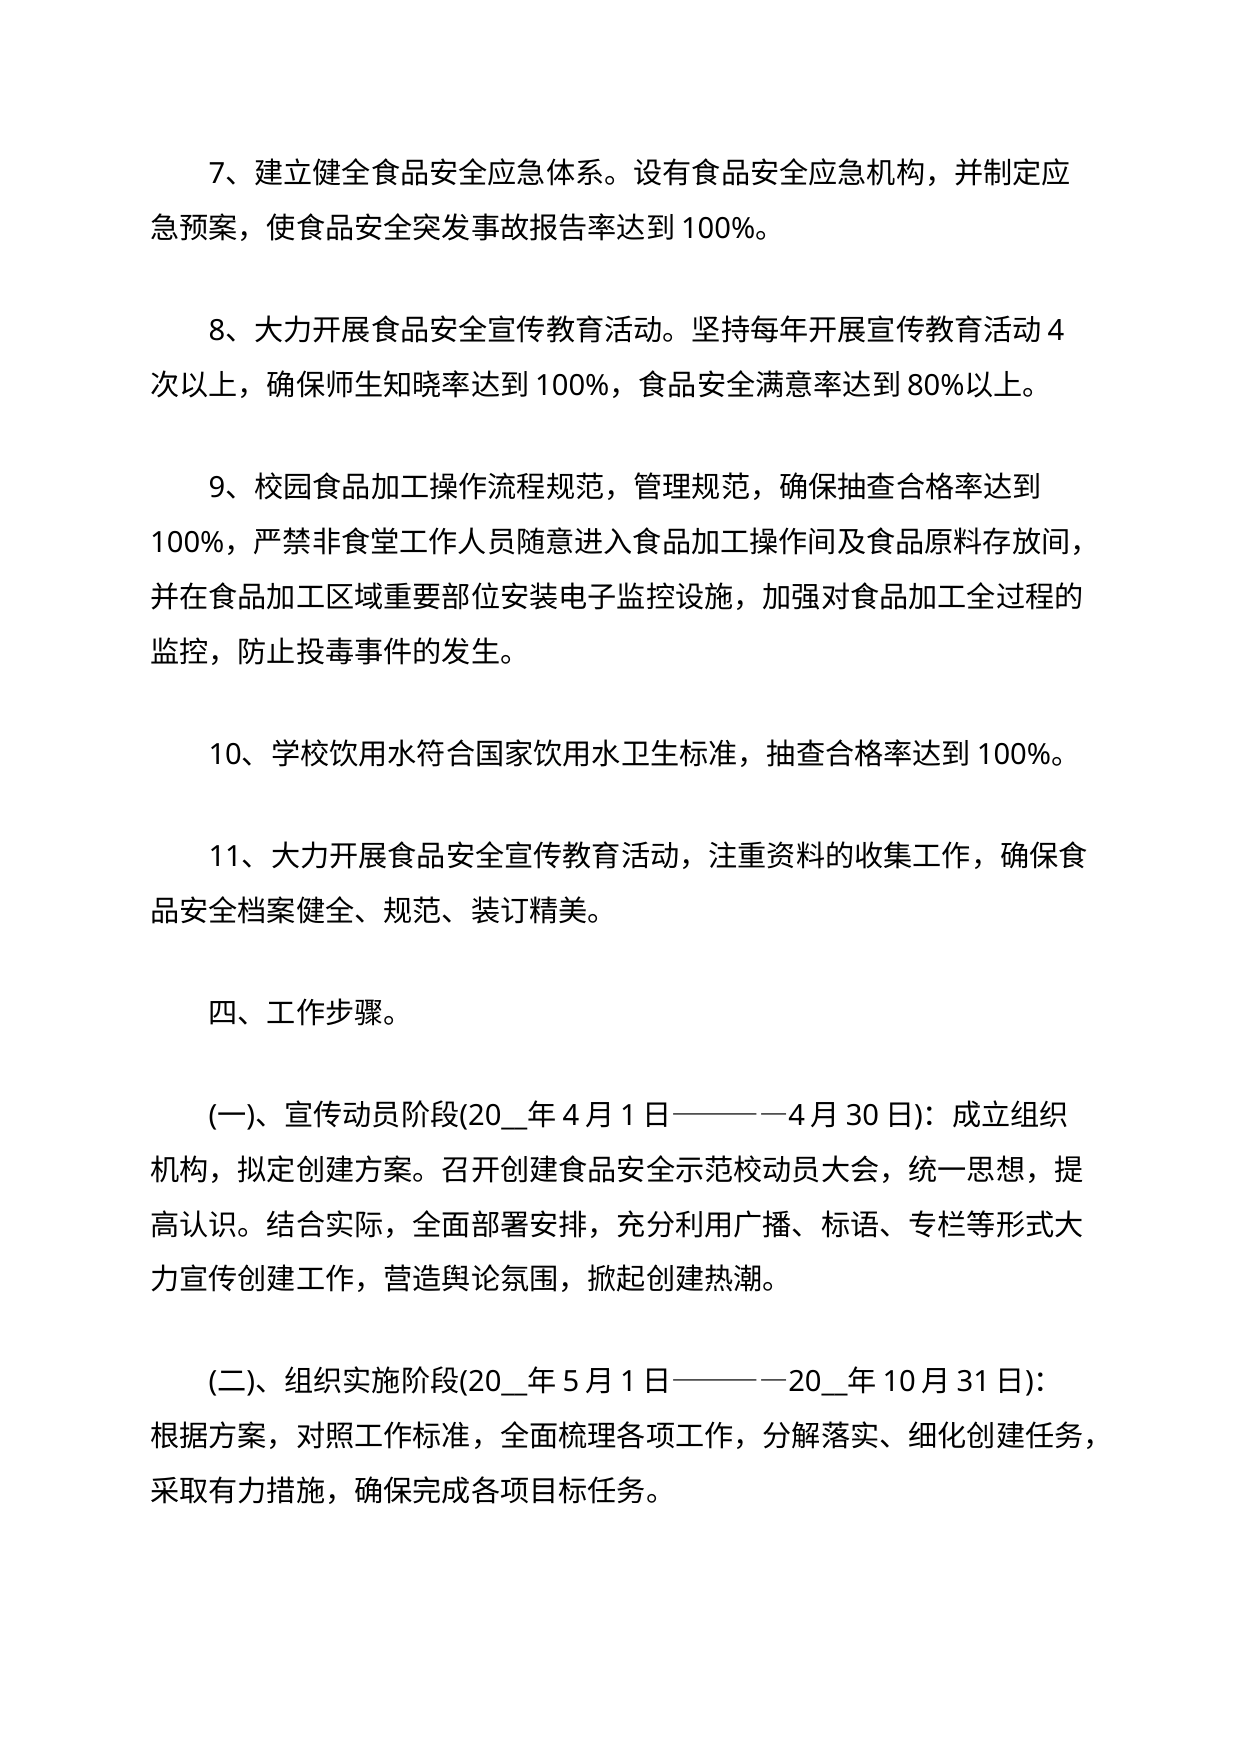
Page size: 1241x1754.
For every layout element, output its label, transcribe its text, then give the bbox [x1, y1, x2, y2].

text 四、工作步骤。 [150, 989, 1090, 1032]
text 10、学校饮用水符合国家饮用水卫生标准，抽查合格率达到100%。 [150, 731, 1090, 773]
text (二)、组织实施阶段(20__年5月1日————20__年10月31日)：根据方案，对照工作标准，全面梳理各项工作，分解落实、细化创建任务，采取有力措施，确保完成各项目标任务。 [150, 1358, 1090, 1510]
text 8、大力开展食品安全宣传教育活动。坚持每年开展宣传教育活动4次以上，确保师生知晓率达到100%，食品安全满意率达到80%以上。 [150, 307, 1090, 404]
text 9、校园食品加工操作流程规范，管理规范，确保抽查合格率达到100%，严禁非食堂工作人员随意进入食品加工操作间及食品原料存放间，并在食品加工区域重要部位安装电子监控设施，加强对食品加工全过程的监控，防止投毒事件的发生。 [150, 464, 1090, 671]
text 7、建立健全食品安全应急体系。设有食品安全应急机构，并制定应急预案，使食品安全突发事故报告率达到100%。 [150, 150, 1090, 247]
text 11、大力开展食品安全宣传教育活动，注重资料的收集工作，确保食品安全档案健全、规范、装订精美。 [150, 833, 1090, 930]
text (一)、宣传动员阶段(20__年4月1日————4月30日)：成立组织机构，拟定创建方案。召开创建食品安全示范校动员大会，统一思想，提高认识。结合实际，全面部署安排，充分利用广播、标语、专栏等形式大力宣传创建工作，营造舆论氛围，掀起创建热潮。 [150, 1091, 1090, 1298]
